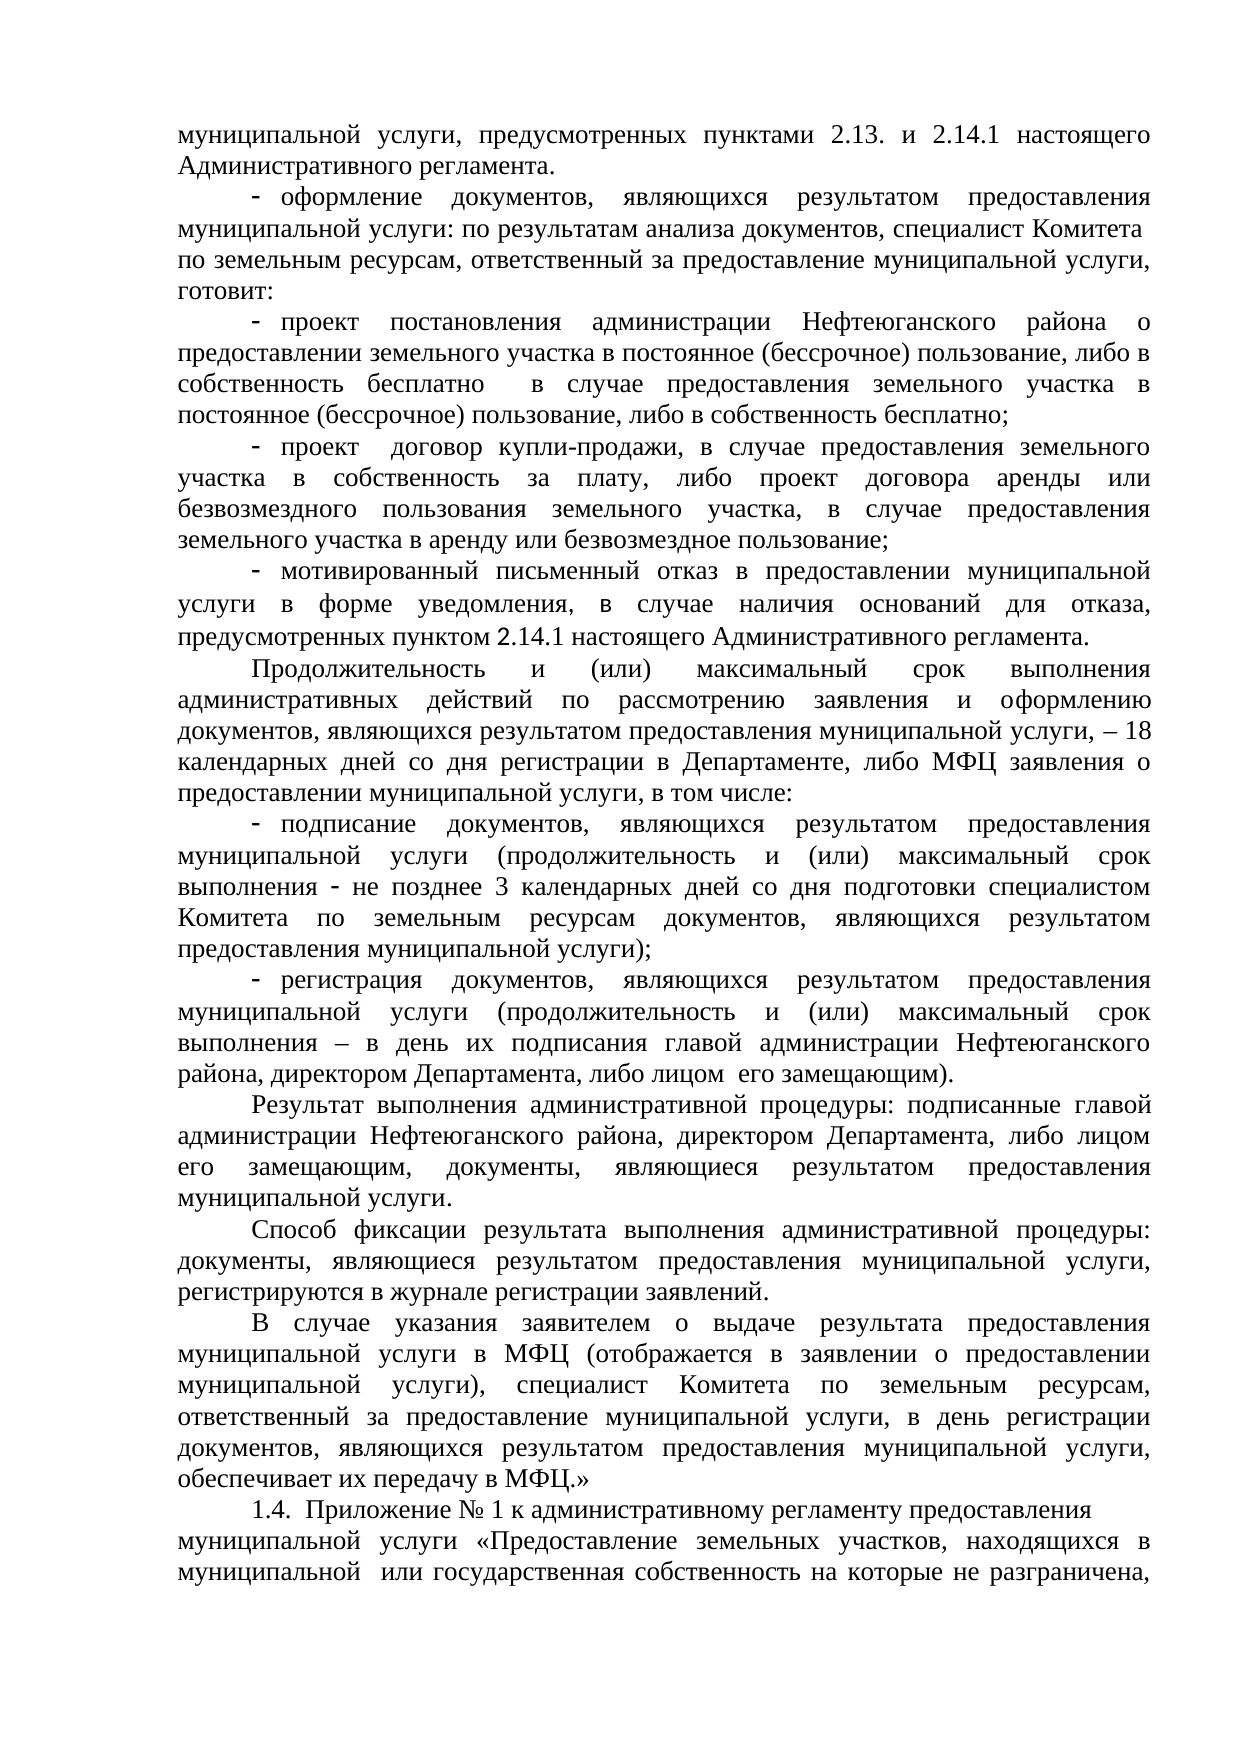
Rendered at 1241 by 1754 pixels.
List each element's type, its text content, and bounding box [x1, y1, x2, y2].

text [177, 1524, 1152, 1586]
list регистрация документов, являющихся результатом предоставления муниципальной услуги (продолжительность и (или) максимальный срок выполнения – в день их подписания главой администрации Нефтеюганского района, директором Департамента, либо лицом его замещающим). [177, 963, 1152, 1088]
text 1.4. Приложение № 1 к административному регламенту предоставления [251, 1493, 1152, 1524]
text Продолжительность и (или) максимальный срок выполнения административных действий по рассмотрению заявления и оформлению документов, являющихся результатом предоставления муниципальной услуги, – 18 календарных дней со дня регистрации в Департаменте, либо МФЦ заявления о предоставлении муниципальной услуги, в том числе: [177, 652, 1152, 807]
list проект договор купли-продажи, в случае предоставления земельного участка в собственность за плату, либо проект договора аренды или безвозмездного пользования земельного участка, в случае предоставления земельного участка в аренду или безвозмездное пользование; [177, 430, 1152, 554]
list подписание документов, являющихся результатом предоставления муниципальной услуги (продолжительность и (или) максимальный срок выполнения не позднее 3 календарных дней со дня подготовки специалистом Комитета по земельным ресурсам документов, являющихся результатом предоставления муниципальной услуги); [177, 807, 1152, 963]
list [177, 118, 1152, 180]
text Способ фиксации результата выполнения административной процедуры: документы, являющиеся результатом предоставления муниципальной услуги, регистрируются в журнале регистрации заявлений. [177, 1213, 1152, 1306]
list проект постановления администрации Нефтеюганского района о предоставлении земельного участка в постоянное (бессрочное) пользование, либо в собственность бесплатно в случае предоставления земельного участка в постоянное (бессрочное) пользование, либо в собственность бесплатно; [177, 305, 1152, 430]
list мотивированный письменный отказ в предоставлении муниципальной услуги в форме уведомления, в случае наличия оснований для отказа, предусмотренных пунктом 2.14.1 настоящего Административного регламента. [177, 554, 1152, 652]
text В случае указания заявителем о выдаче результата предоставления муниципальной услуги в МФЦ (отображается в заявлении о предоставлении муниципальной услуги), специалист Комитета по земельным ресурсам, ответственный за предоставление муниципальной услуги, в день регистрации документов, являющихся результатом предоставления муниципальной услуги, обеспечивает их передачу в МФЦ.» [177, 1306, 1152, 1493]
text Результат выполнения административной процедуры: подписанные главой администрации Нефтеюганского района, директором Департамента, либо лицом его замещающим, документы, являющиеся результатом предоставления муниципальной услуги. [177, 1088, 1152, 1213]
list оформление документов, являющихся результатом предоставления муниципальной услуги: по результатам анализа документов, специалист Комитета по земельным ресурсам, ответственный за предоставление муниципальной услуги, готовит: [177, 180, 1152, 305]
